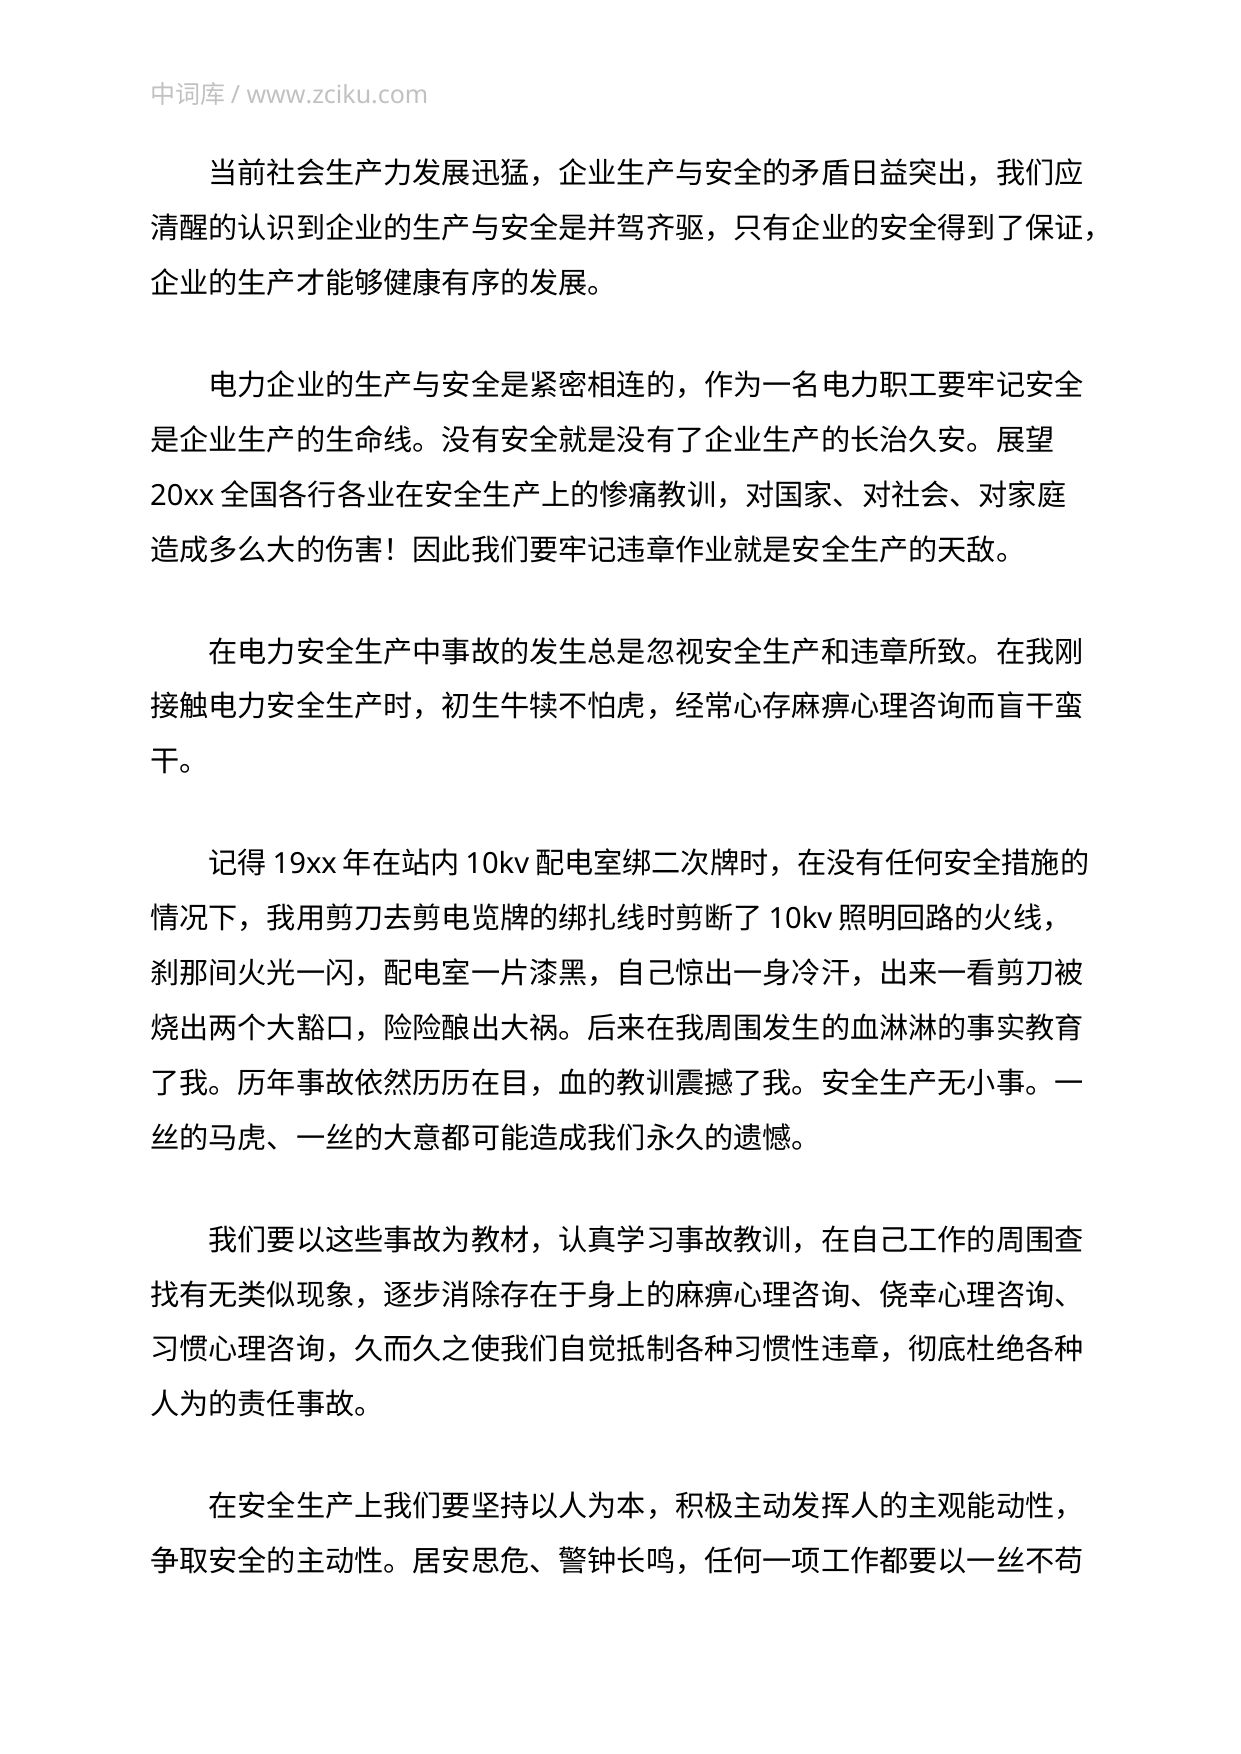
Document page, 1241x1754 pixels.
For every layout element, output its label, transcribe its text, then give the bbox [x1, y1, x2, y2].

text 电力企业的生产与安全是紧密相连的，作为一名电力职工要牢记安全是企业生产的生命线。没有安全就是没有了企业生产的长治久安。展望20xx全国各行各业在安全生产上的惨痛教训，对国家、对社会、对家庭造成多么大的伤害！因此我们要牢记违章作业就是安全生产的天敌。 [150, 362, 1090, 569]
text 记得19xx年在站内10kv配电室绑二次牌时，在没有任何安全措施的情况下，我用剪刀去剪电览牌的绑扎线时剪断了10kv照明回路的火线，刹那间火光一闪，配电室一片漆黑，自己惊出一身冷汗，出来一看剪刀被烧出两个大豁口，险险酿出大祸。后来在我周围发生的血淋淋的事实教育了我。历年事故依然历历在目，血的教训震撼了我。安全生产无小事。一丝的马虎、一丝的大意都可能造成我们永久的遗憾。 [150, 840, 1090, 1157]
text 我们要以这些事故为教材，认真学习事故教训，在自己工作的周围查找有无类似现象，逐步消除存在于身上的麻痹心理咨询、侥幸心理咨询、习惯心理咨询，久而久之使我们自觉抵制各种习惯性违章，彻底杜绝各种人为的责任事故。 [150, 1216, 1090, 1423]
text 在电力安全生产中事故的发生总是忽视安全生产和违章所致。在我刚接触电力安全生产时，初生牛犊不怕虎，经常心存麻痹心理咨询而盲干蛮干。 [150, 628, 1090, 780]
text 当前社会生产力发展迅猛，企业生产与安全的矛盾日益突出，我们应清醒的认识到企业的生产与安全是并驾齐驱，只有企业的安全得到了保证，企业的生产才能够健康有序的发展。 [150, 150, 1090, 302]
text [150, 1483, 1090, 1580]
